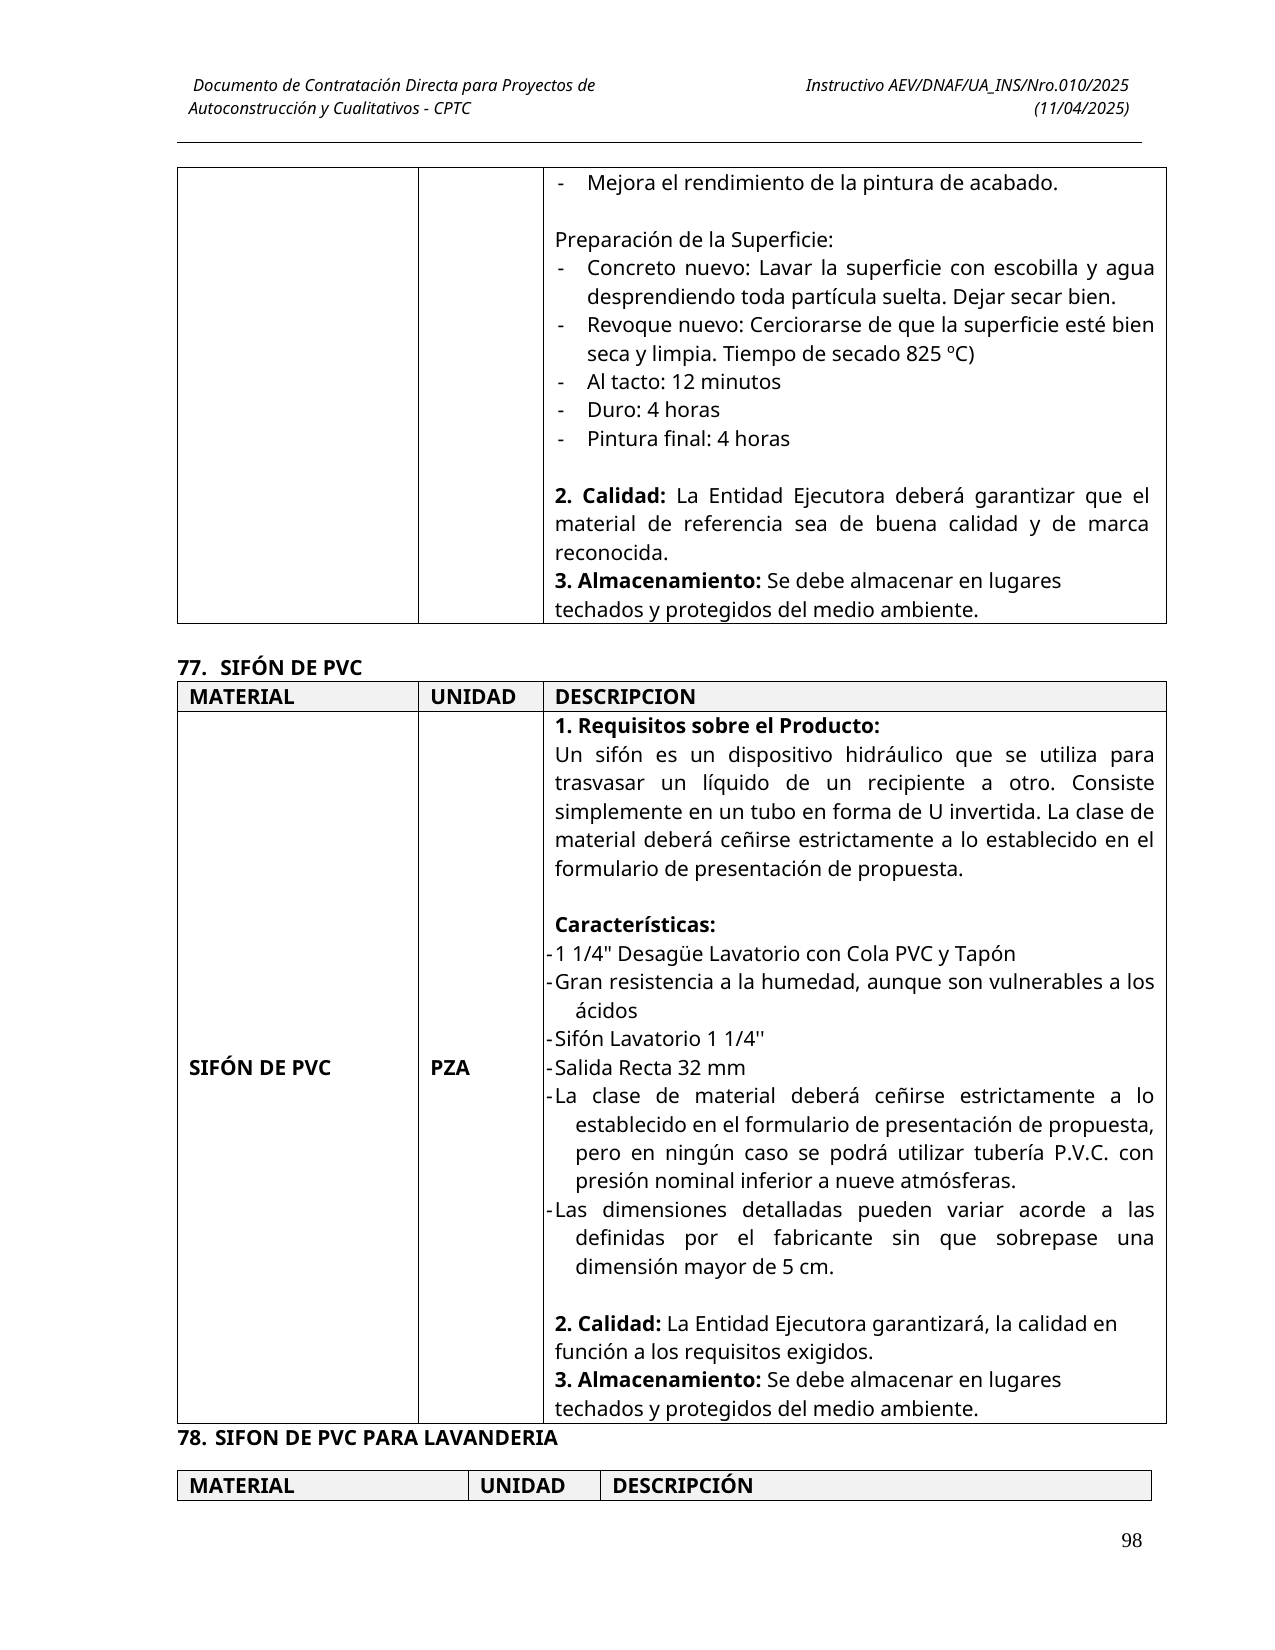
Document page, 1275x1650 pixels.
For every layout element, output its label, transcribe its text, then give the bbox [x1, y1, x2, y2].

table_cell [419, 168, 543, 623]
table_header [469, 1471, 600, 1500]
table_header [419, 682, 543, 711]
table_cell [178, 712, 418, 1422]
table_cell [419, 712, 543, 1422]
list SIFON DE PVC PARA LAVANDERIA [177, 1424, 1142, 1452]
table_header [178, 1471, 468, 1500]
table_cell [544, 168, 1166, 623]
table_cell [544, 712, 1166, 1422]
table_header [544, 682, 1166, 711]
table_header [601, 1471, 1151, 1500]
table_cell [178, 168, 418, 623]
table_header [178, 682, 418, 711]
list SIFÓN DE PVC [177, 653, 1142, 681]
